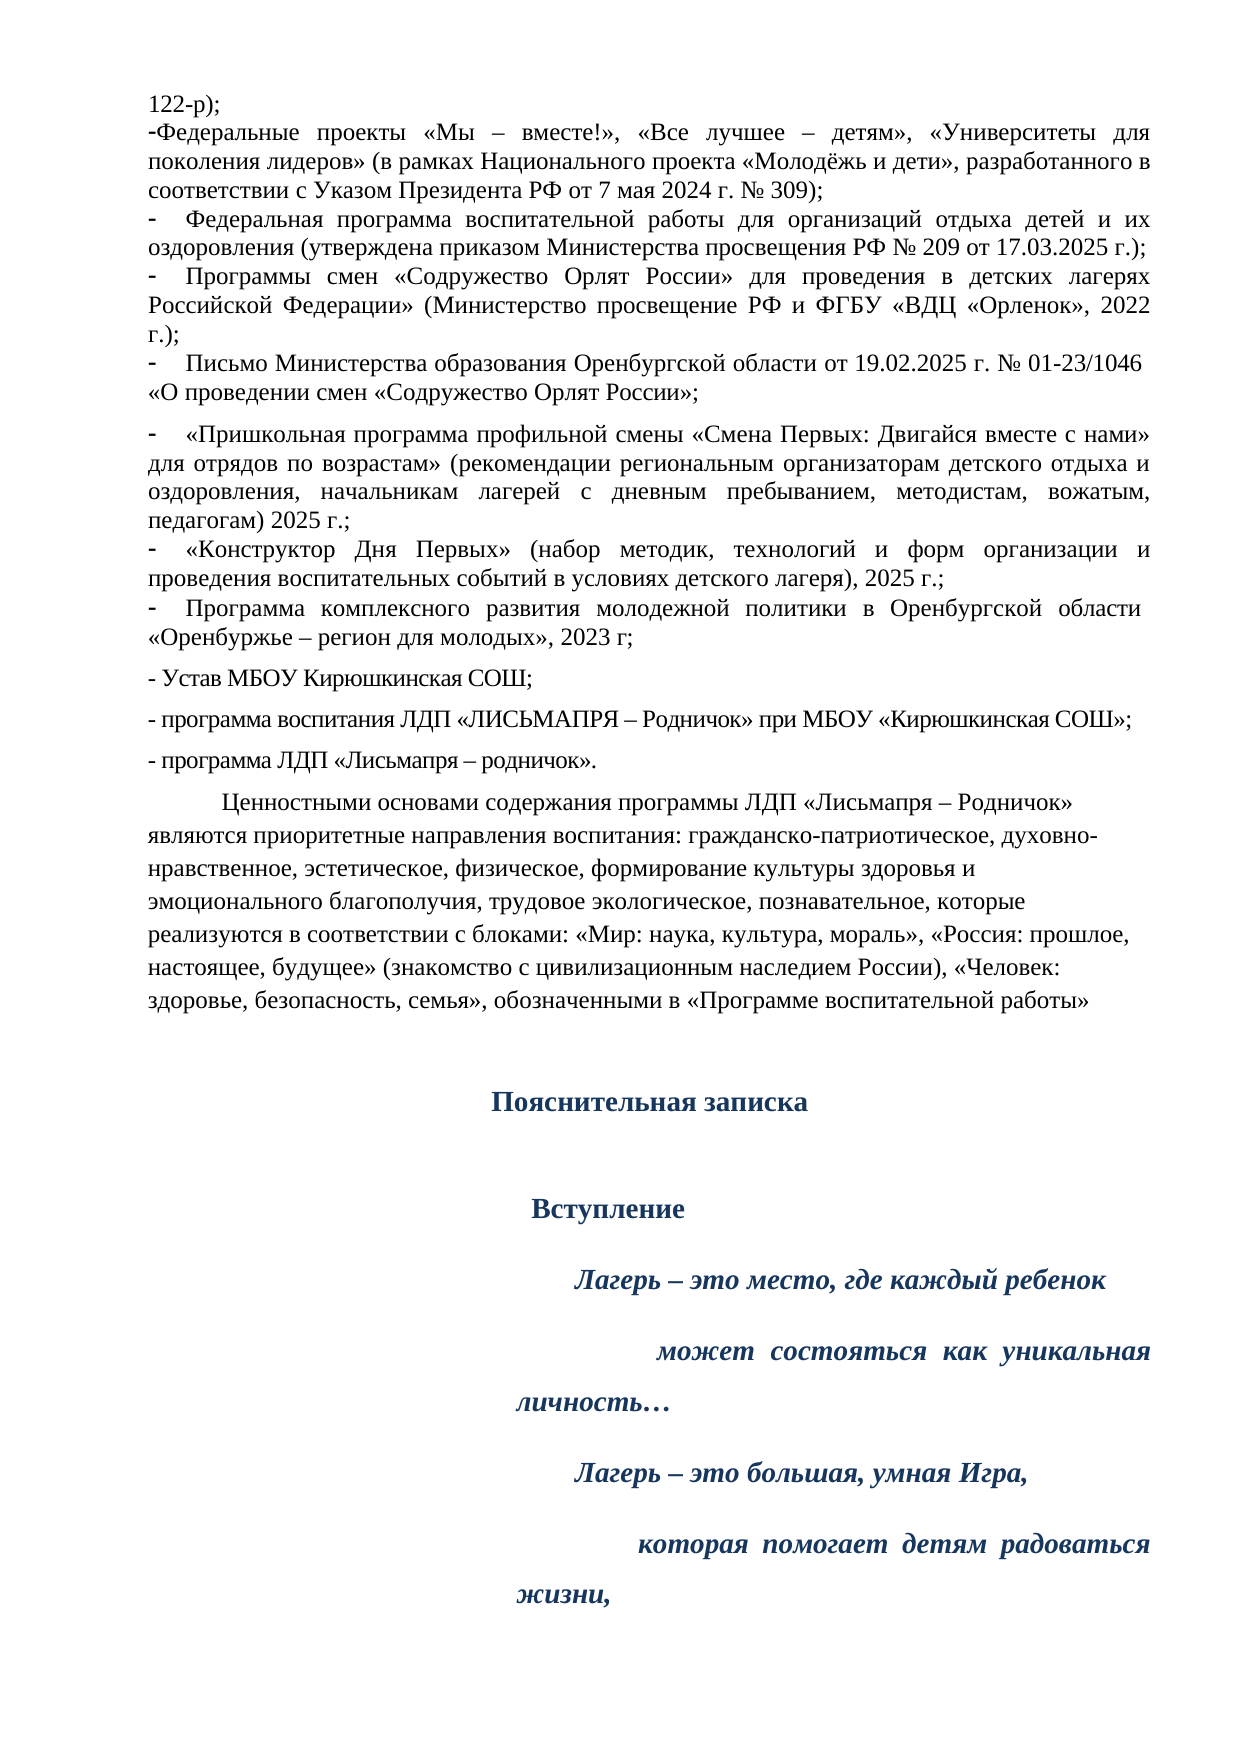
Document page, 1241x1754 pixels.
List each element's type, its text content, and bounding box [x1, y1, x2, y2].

list Программа комплексного развития молодежной политики в Оренбургской области [148, 591, 1151, 622]
text «Оренбуржье – регион для молодых», 2023 г; [148, 622, 1151, 651]
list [148, 89, 1151, 117]
text - Устав МБОУ Кирюшкинская СОШ; [148, 663, 1151, 692]
text «О проведении смен «Содружество Орлят России»; [148, 378, 1151, 406]
list Программы смен «Содружество Орлят России» для проведения в детских лагерях Российской Федерации» (Министерство просвещение РФ и ФГБУ «ВДЦ «Орленок», 2022 г.); [148, 261, 1151, 347]
list «Конструктор Дня Первых» (набор методик, технологий и форм организации и проведения воспитательных событий в условиях детского лагеря), 2025 г.; [148, 534, 1151, 591]
list «Пришкольная программа профильной смены «Смена Первых: Двигайся вместе с нами» для отрядов по возрастам» (рекомендации региональным организаторам детского отдыха и оздоровления, начальникам лагерей с дневным пребыванием, методистам, вожатым, педагогам) 2025 г.; [148, 419, 1151, 534]
list Письмо Министерства образования Оренбургской области от 19.02.2025 г. № 01-23/1046 [148, 347, 1151, 378]
text может состояться как уникальная личность… [516, 1333, 1152, 1417]
text Пояснительная записка [148, 1084, 1152, 1118]
text Вступление [516, 1191, 1152, 1224]
text - программа ЛДП «Лисьмапря – родничок». [148, 746, 1151, 774]
text Ценностными основами содержания программы ЛДП «Лисьмапря – Родничок» являются приоритетные направления воспитания: гражданско-патриотическое, духовно-нравственное, эстетическое, физическое, формирование культуры здоровья и эмоционального благополучия, трудовое экологическое, познавательное, которые реализуются в соответствии с блоками: «Мир: наука, культура, мораль», «Россия: прошлое, настоящее, будущее» (знакомство с цивилизационным наследием России), «Человек: здоровье, безопасность, семья», обозначенными в «Программе воспитательной работы» [148, 787, 1151, 1014]
text Лагерь – это место, где каждый ребенок [516, 1262, 1152, 1296]
list Федеральные проекты «Мы – вместе!», «Все лучшее – детям», «Университеты для поколения лидеров» (в рамках Национального проекта «Молодёжь и дети», разработанного в соответствии с Указом Президента РФ от 7 мая 2024 г. № 309); [148, 117, 1151, 204]
list Федеральная программа воспитательной работы для организаций отдыха детей и их оздоровления (утверждена приказом Министерства просвещения РФ № 209 от 17.03.2025 г.); [148, 204, 1151, 261]
text которая помогает детям радоваться жизни, [516, 1526, 1152, 1610]
text Лагерь – это большая, умная Игра, [516, 1455, 1152, 1488]
text - программа воспитания ЛДП «ЛИСЬМАПРЯ – Родничок» при МБОУ «Кирюшкинская СОШ»; [148, 704, 1151, 733]
